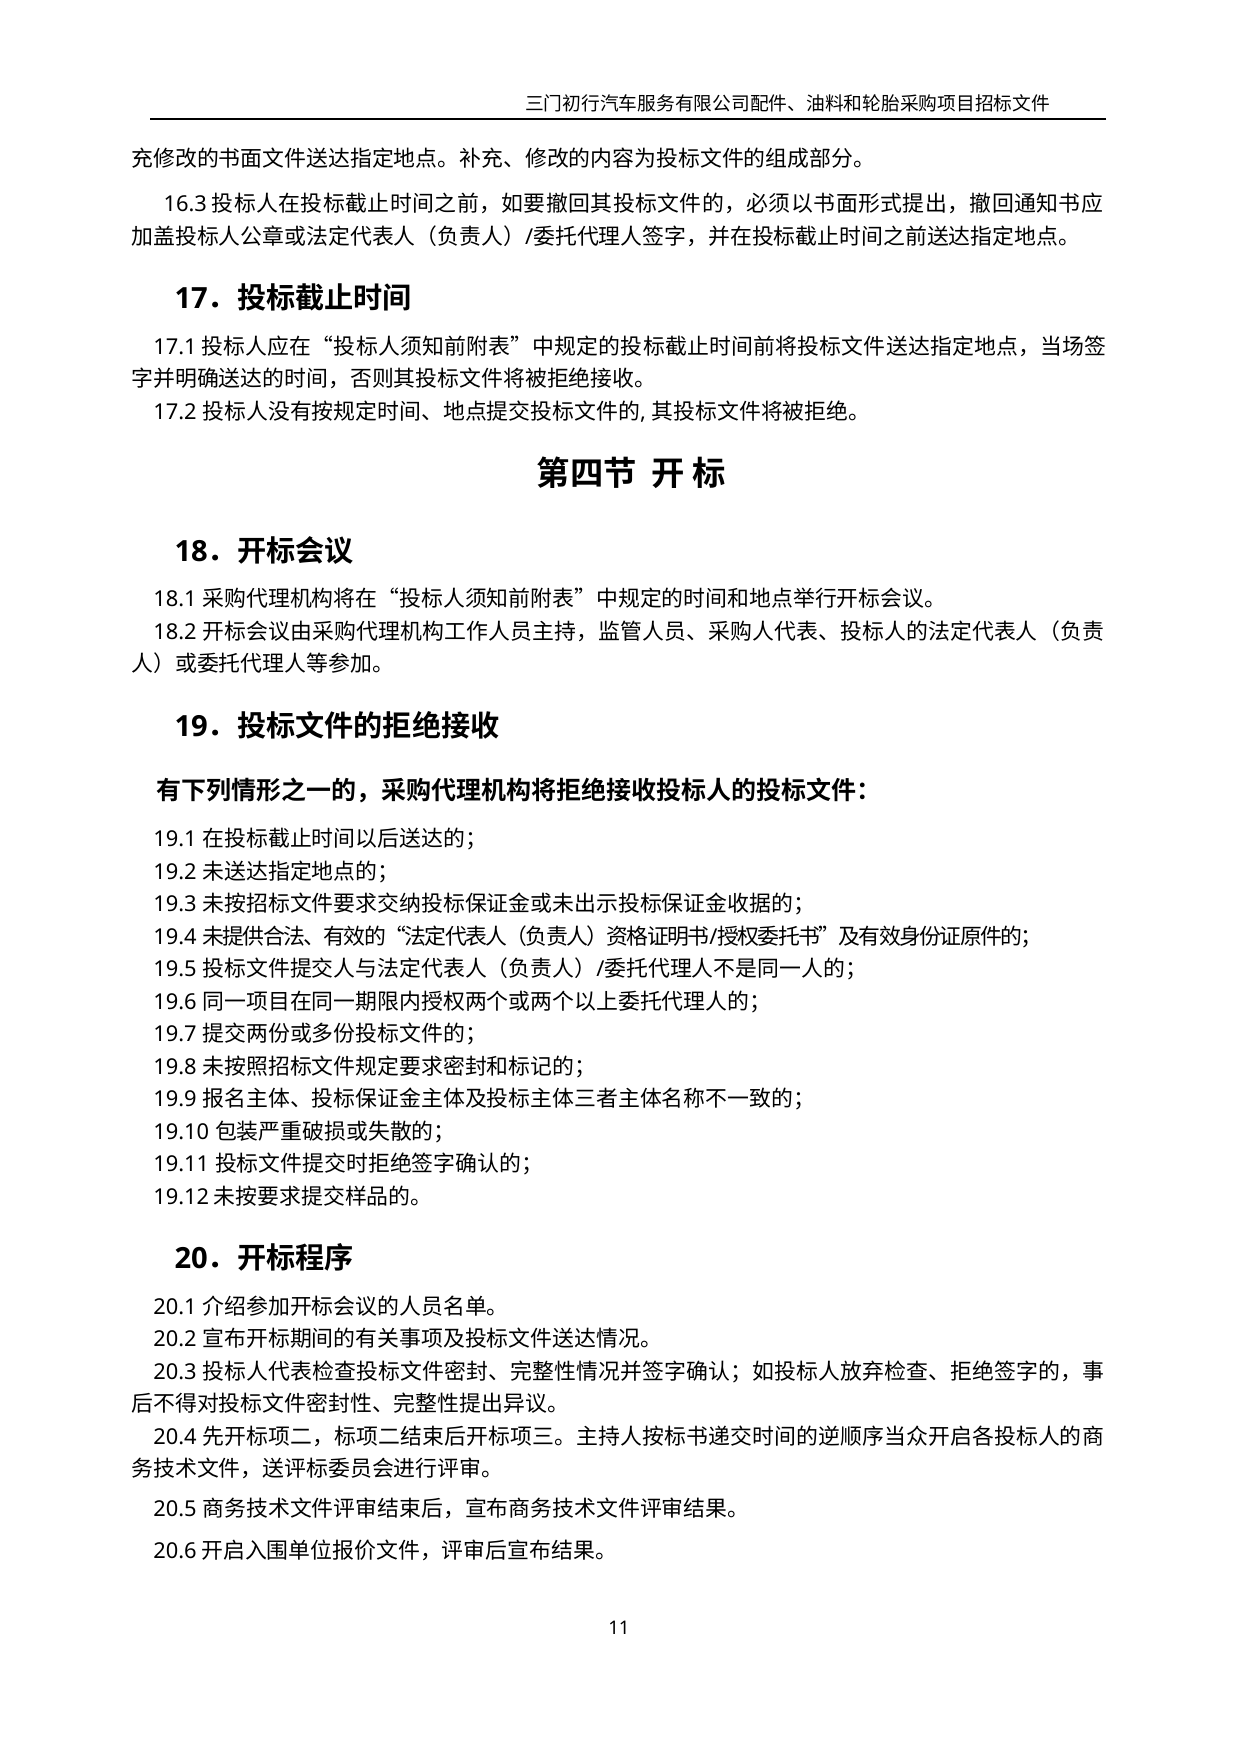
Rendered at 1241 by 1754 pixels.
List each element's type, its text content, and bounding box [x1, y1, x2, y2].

text 17.1投标人应在“投标人须知前附表”中规定的投标截止时间前将投标文件送达指定地点，当场签字并明确送达的时间，否则其投标文件将被拒绝接收。 [131, 328, 1106, 393]
text 16.3投标人在投标截止时间之前，如要撤回其投标文件的，必须以书面形式提出，撤回通知书应加盖投标人公章或法定代表人（负责人）/委托代理人签字，并在投标截止时间之前送达指定地点。 [131, 186, 1106, 251]
text 19.11 投标文件提交时拒绝签字确认的； [131, 1146, 1106, 1178]
text 20.1 介绍参加开标会议的人员名单。 [131, 1288, 1106, 1321]
text 19.4 未提供合法、有效的“法定代表人（负责人）资格证明书/授权委托书”及有效身份证原件的； [131, 918, 1106, 951]
text 17．投标截止时间 [131, 263, 1106, 328]
text 20．开标程序 [131, 1223, 1106, 1288]
text 19.6 同一项目在同一期限内授权两个或两个以上委托代理人的； [131, 983, 1106, 1016]
text 17.2 投标人没有按规定时间、地点提交投标文件的, 其投标文件将被拒绝。 [131, 393, 1106, 426]
text 19.5 投标文件提交人与法定代表人（负责人）/委托代理人不是同一人的； [131, 951, 1106, 983]
text 有下列情形之一的，采购代理机构将拒绝接收投标人的投标文件： [131, 756, 1106, 821]
text 19.12未按要求提交样品的。 [131, 1178, 1106, 1211]
text 18.1 采购代理机构将在“投标人须知前附表”中规定的时间和地点举行开标会议。 [131, 581, 1106, 613]
subtitle 第四节 开 标 [156, 438, 1106, 503]
text 20.4 先开标项二，标项二结束后开标项三。主持人按标书递交时间的逆顺序当众开启各投标人的商务技术文件，送评标委员会进行评审。 [131, 1418, 1106, 1483]
text 19.10 包装严重破损或失散的； [131, 1113, 1106, 1146]
text 19.7 提交两份或多份投标文件的； [131, 1016, 1106, 1048]
text 19.1 在投标截止时间以后送达的； [131, 821, 1106, 853]
text 19.3 未按招标文件要求交纳投标保证金或未出示投标保证金收据的； [131, 886, 1106, 918]
text 19.8 未按照招标文件规定要求密封和标记的； [131, 1048, 1106, 1081]
text 19.9 报名主体、投标保证金主体及投标主体三者主体名称不一致的； [131, 1081, 1106, 1113]
text 20.6开启入围单位报价文件，评审后宣布结果。 [131, 1525, 1106, 1567]
text 20.2 宣布开标期间的有关事项及投标文件送达情况。 [131, 1321, 1106, 1353]
text 18.2 开标会议由采购代理机构工作人员主持，监管人员、采购人代表、投标人的法定代表人（负责人）或委托代理人等参加。 [131, 613, 1106, 678]
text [131, 141, 1106, 173]
text 20.5 商务技术文件评审结束后，宣布商务技术文件评审结果。 [131, 1483, 1106, 1525]
text 20.3 投标人代表检查投标文件密封、完整性情况并签字确认；如投标人放弃检查、拒绝签字的，事后不得对投标文件密封性、完整性提出异议。 [131, 1353, 1106, 1418]
text 19．投标文件的拒绝接收 [131, 691, 1106, 756]
text 18．开标会议 [131, 516, 1106, 581]
text 19.2 未送达指定地点的； [131, 853, 1106, 886]
